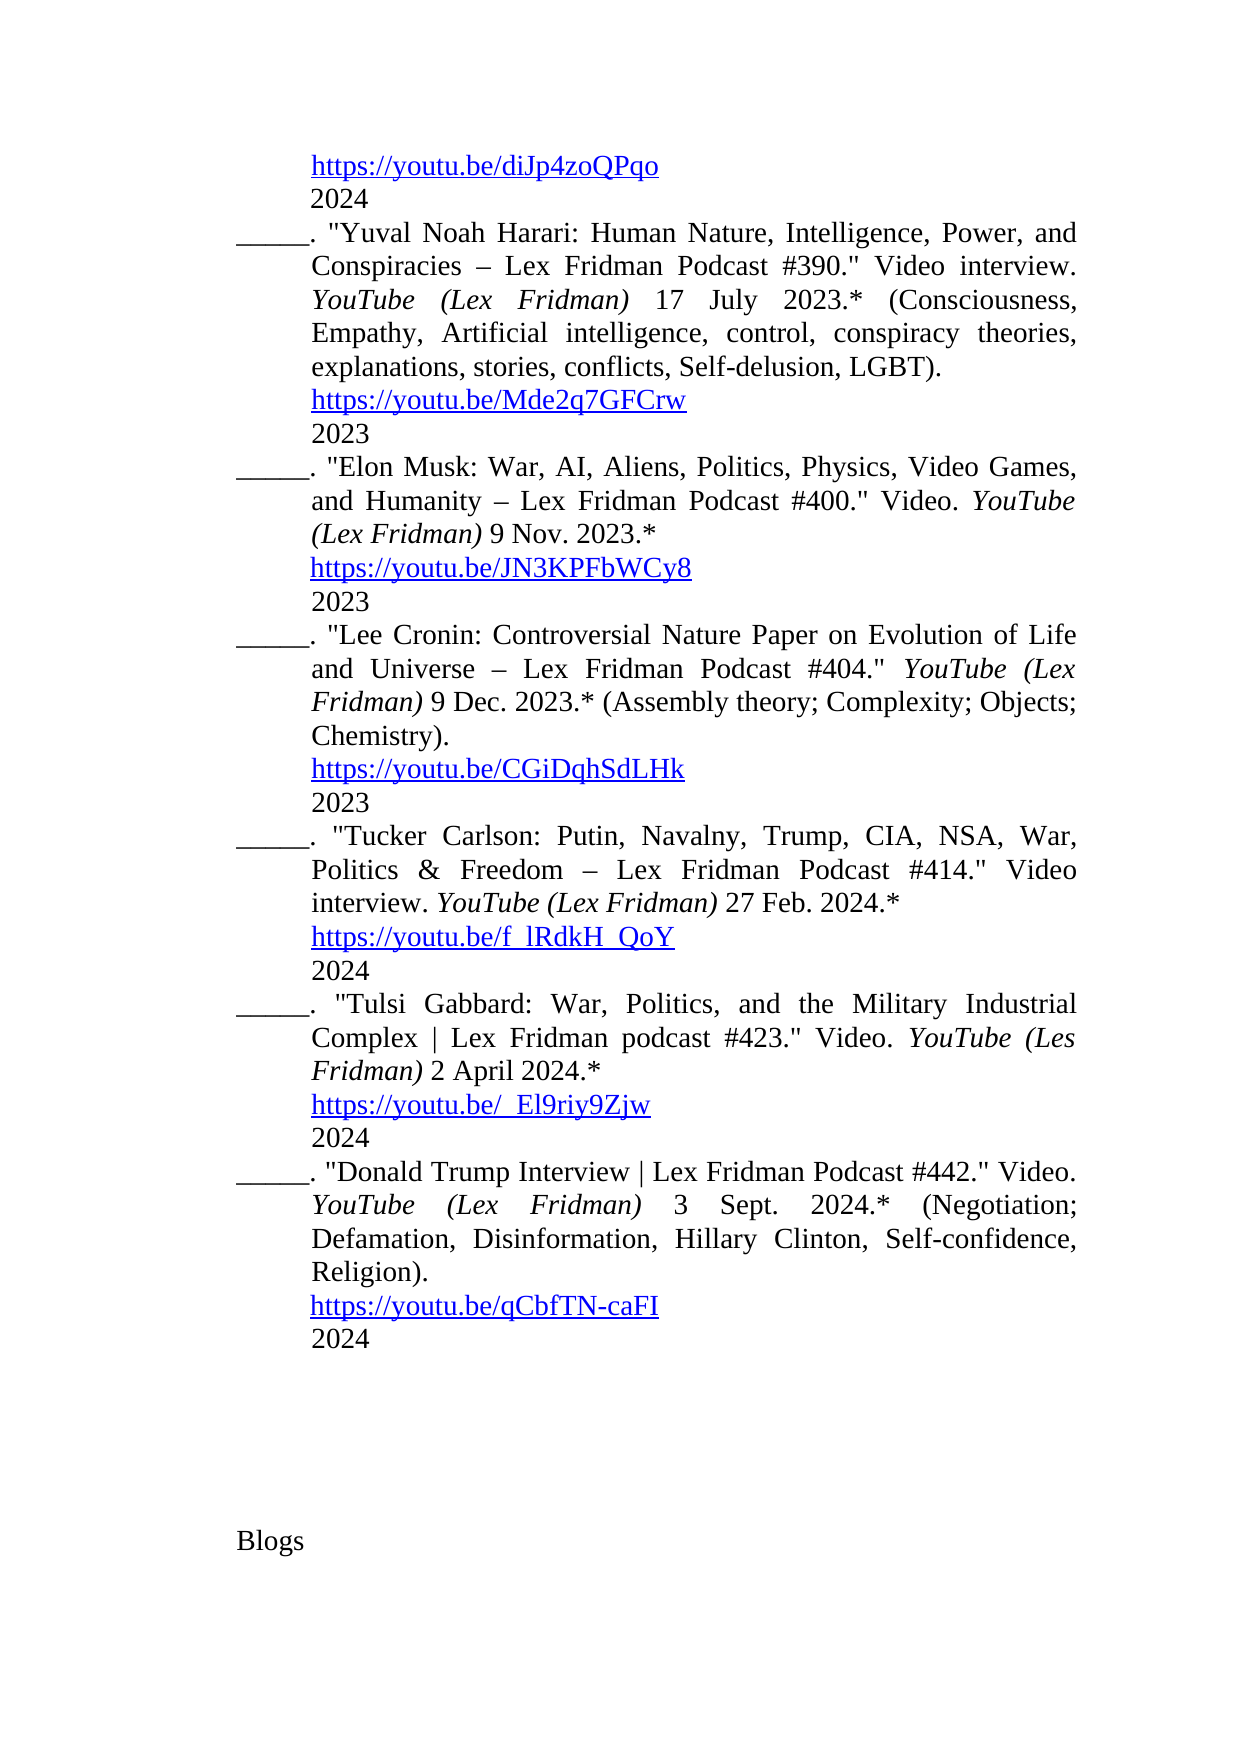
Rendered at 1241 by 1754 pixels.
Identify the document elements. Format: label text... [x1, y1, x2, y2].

text 2024 [236, 1322, 1078, 1355]
text https://youtu.be/diJp4zoQPqo [311, 148, 1078, 181]
text _____. "Donald Trump Interview | Lex Fridman Podcast #442." Video. YouTube (Lex Fridman) 3 Sept. 2024.* (Negotiation; Defamation, Disinformation, Hillary Clinton, Self-confidence, Religion). [236, 1154, 1078, 1288]
text 2024 [236, 181, 1078, 215]
text _____. "Yuval Noah Harari: Human Nature, Intelligence, Power, and Conspiracies – Lex Fridman Podcast #390." Video interview. YouTube (Lex Fridman) 17 July 2023.* (Consciousness, Empathy, Artificial intelligence, control, conspiracy theories, explanations, stories, conflicts, Self-delusion, LGBT). [236, 215, 1078, 382]
text 2023 [236, 785, 1078, 818]
text _____. "Tucker Carlson: Putin, Navalny, Trump, CIA, NSA, War, Politics & Freedom – Lex Fridman Podcast #414." Video interview. YouTube (Lex Fridman) 27 Feb. 2024.* [236, 818, 1078, 919]
text _____. "Elon Musk: War, AI, Aliens, Politics, Physics, Video Games, and Humanity – Lex Fridman Podcast #400." Video. YouTube (Lex Fridman) 9 Nov. 2023.* [236, 449, 1078, 550]
text https://youtu.be/qCbfTN-caFI [310, 1288, 1078, 1322]
text https://youtu.be/f_lRdkH_QoY [236, 919, 1078, 953]
text Blogs [236, 1523, 1078, 1556]
text 2023 [236, 584, 1078, 617]
text _____. "Tulsi Gabbard: War, Politics, and the Military Industrial Complex | Lex Fridman podcast #423." Video. YouTube (Les Fridman) 2 April 2024.* [236, 986, 1078, 1087]
text 2024 [311, 1120, 1078, 1154]
text https://youtu.be/_El9riy9Zjw [311, 1087, 1078, 1120]
text https://youtu.be/Mde2q7GFCrw [311, 382, 1078, 416]
text 2024 [236, 953, 1078, 986]
text 2023 [236, 416, 1078, 449]
text https://youtu.be/CGiDqhSdLHk [311, 751, 1078, 785]
text _____. "Lee Cronin: Controversial Nature Paper on Evolution of Life and Universe – Lex Fridman Podcast #404." YouTube (Lex Fridman) 9 Dec. 2023.* (Assembly theory; Complexity; Objects; Chemistry). [236, 617, 1078, 751]
text https://youtu.be/JN3KPFbWCy8 [310, 550, 1078, 584]
